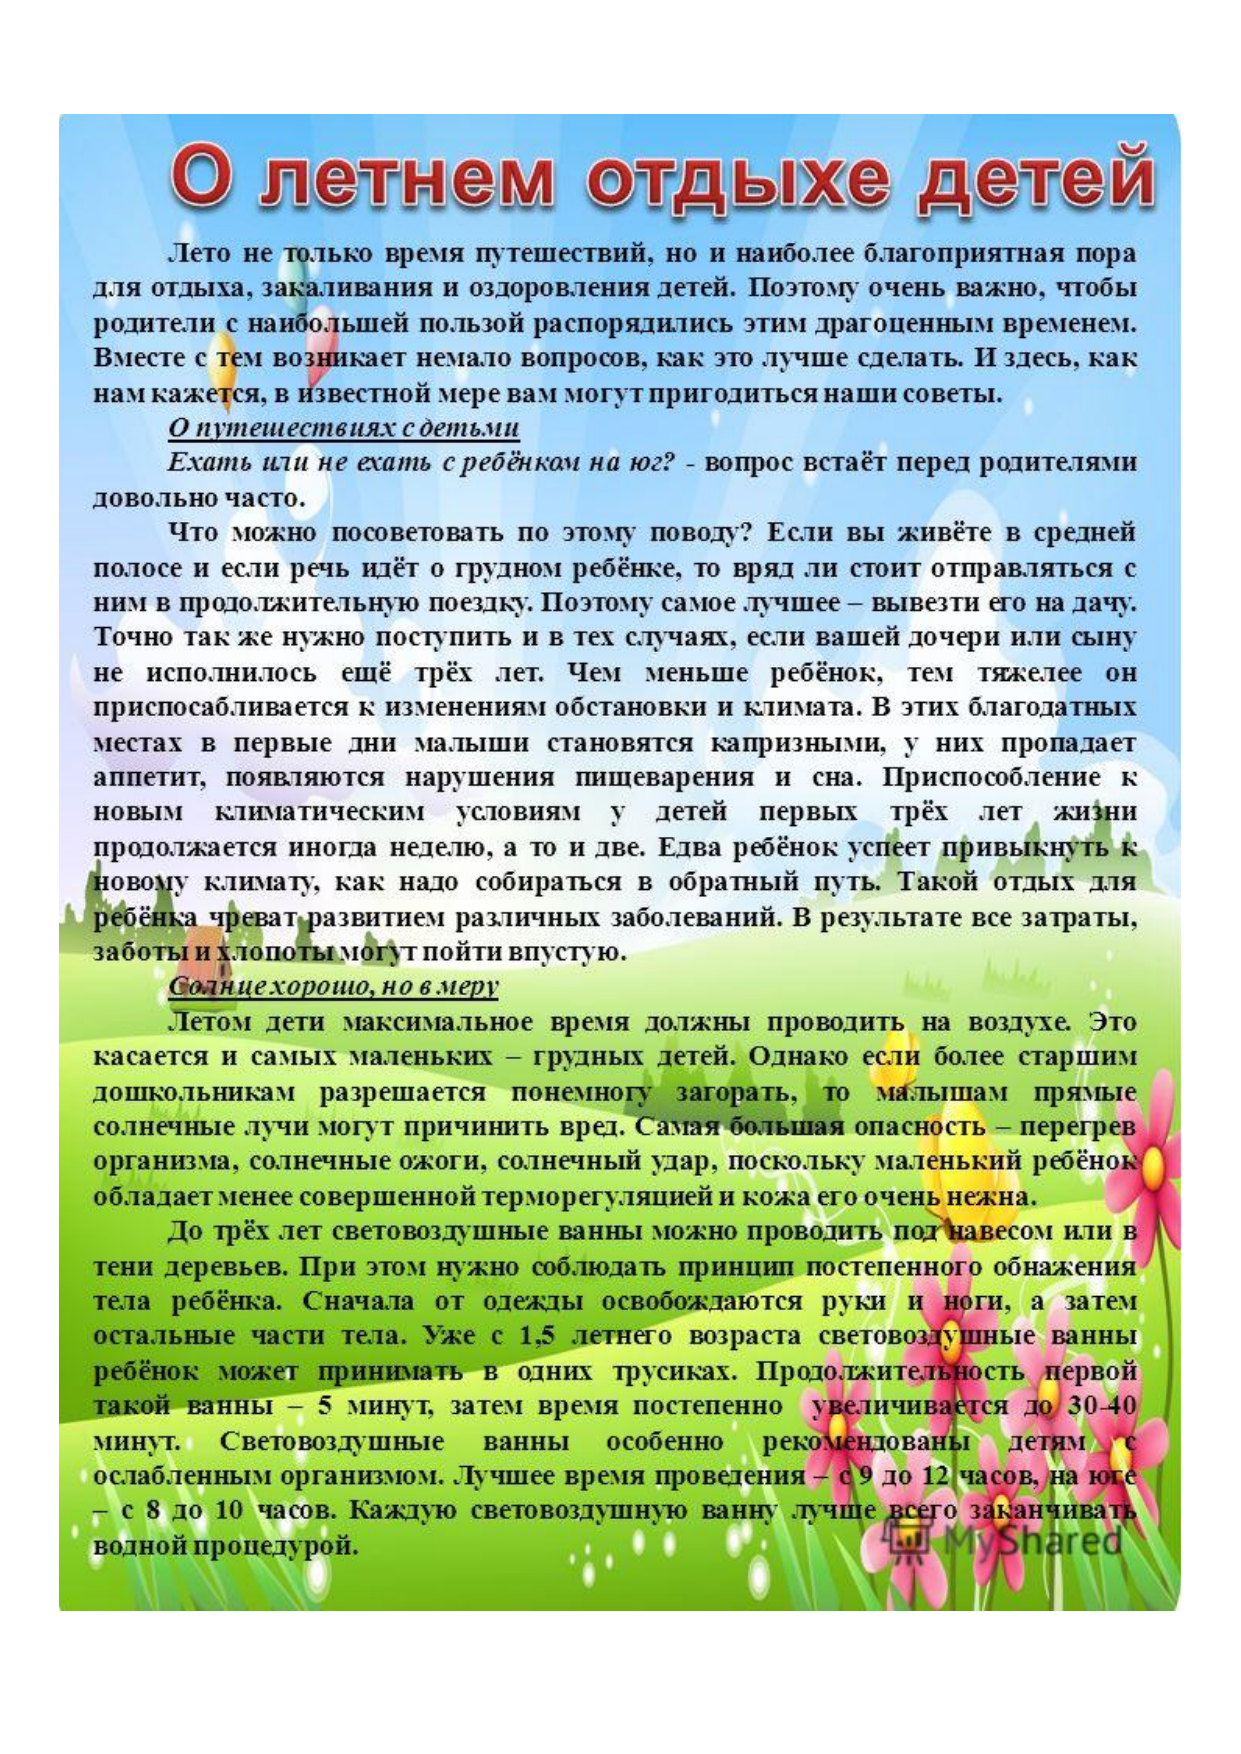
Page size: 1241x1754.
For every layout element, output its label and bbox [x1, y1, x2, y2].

picture [59, 114, 1182, 1611]
